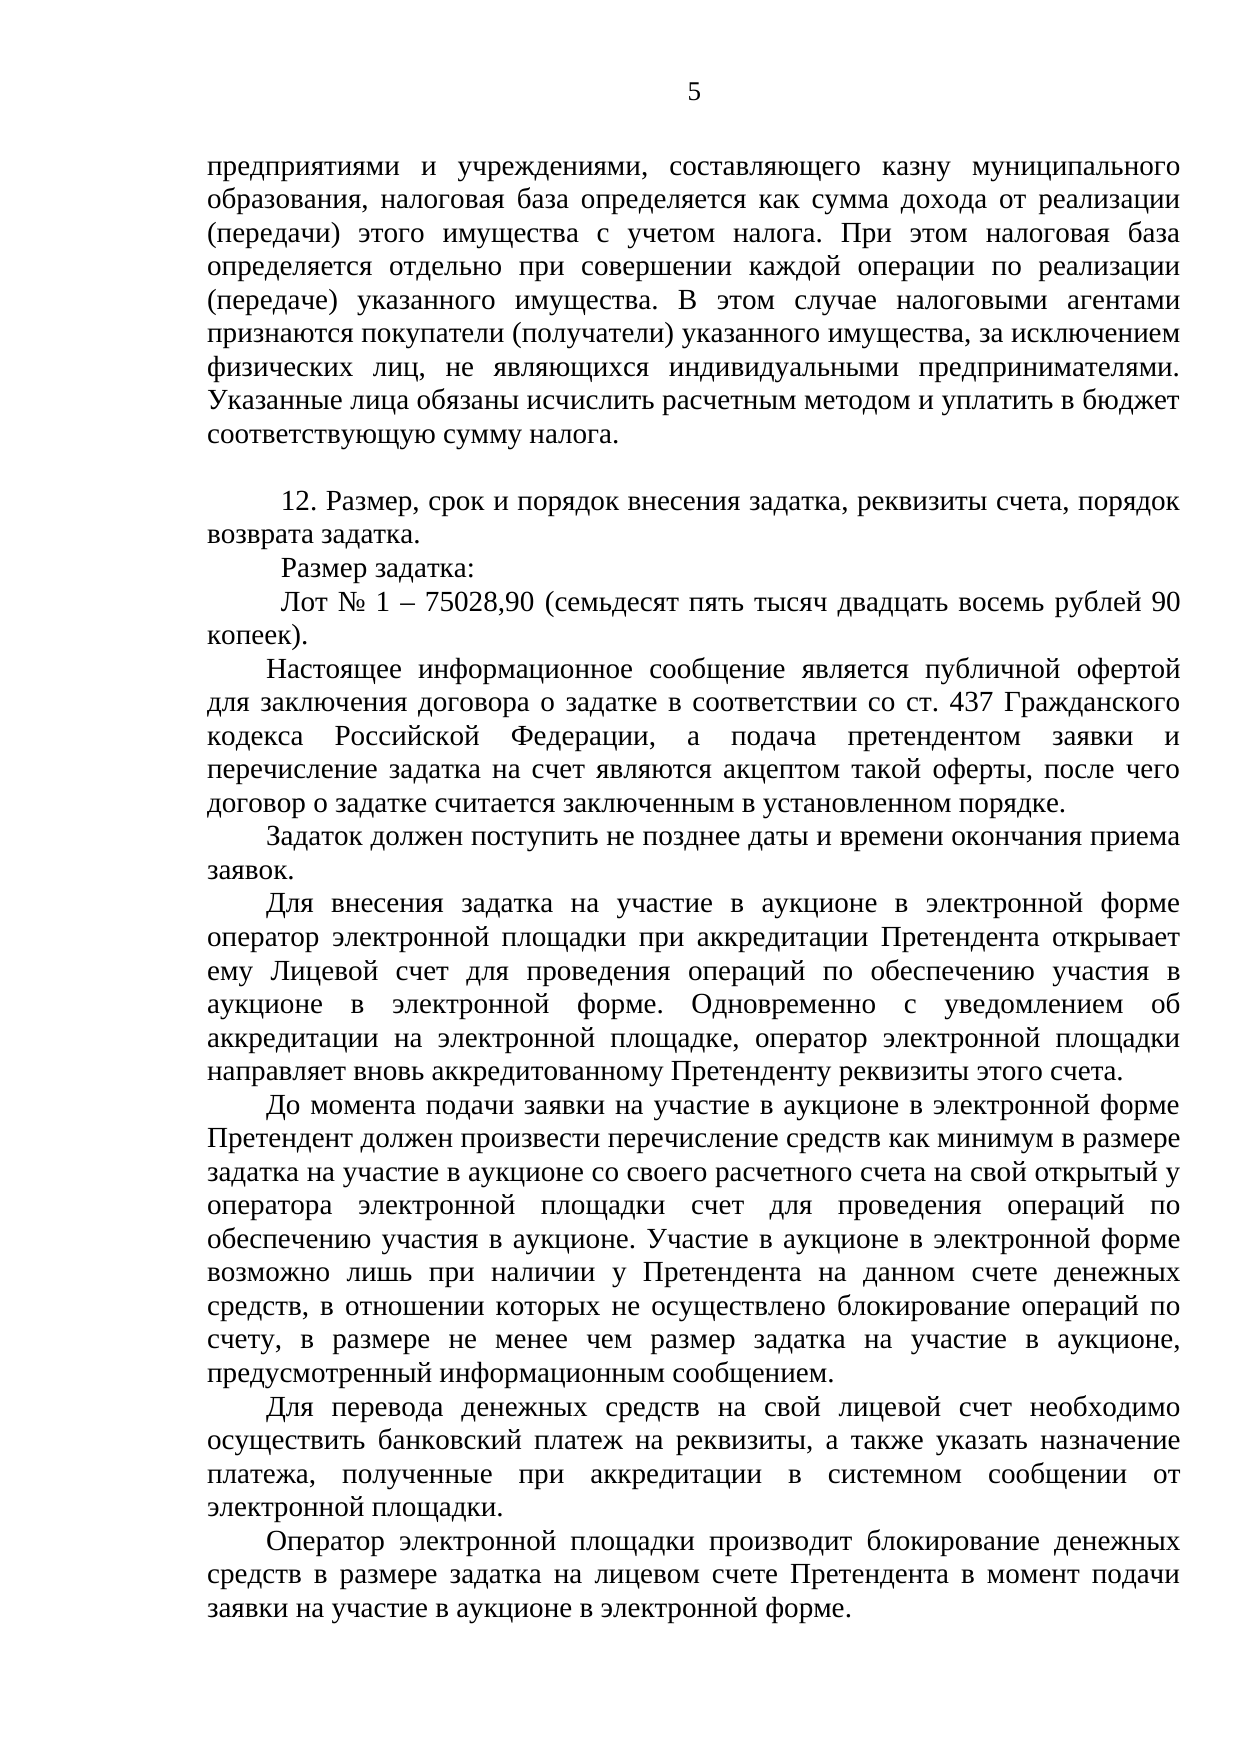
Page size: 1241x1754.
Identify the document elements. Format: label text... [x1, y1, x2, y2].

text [207, 148, 1181, 449]
text Оператор электронной площадки производит блокирование денежных средств в размере задатка на лицевом счете Претендента в момент подачи заявки на участие в аукционе в электронной форме. [207, 1523, 1181, 1623]
text 12. Размер, срок и порядок внесения задатка, реквизиты счета, порядок возврата задатка. [207, 483, 1181, 550]
text До момента подачи заявки на участие в аукционе в электронной форме Претендент должен произвести перечисление средств как минимум в размере задатка на участие в аукционе со своего расчетного счета на свой открытый у оператора электронной площадки счет для проведения операций по обеспечению участия в аукционе. Участие в аукционе в электронной форме возможно лишь при наличии у Претендента на данном счете денежных средств, в отношении которых не осуществлено блокирование операций по счету, в размере не менее чем размер задатка на участие в аукционе, предусмотренный информационным сообщением. [207, 1087, 1181, 1389]
text Для внесения задатка на участие в аукционе в электронной форме оператор электронной площадки при аккредитации Претендента открывает ему Лицевой счет для проведения операций по обеспечению участия в аукционе в электронной форме. Одновременно с уведомлением об аккредитации на электронной площадке, оператор электронной площадки направляет вновь аккредитованному Претенденту реквизиты этого счета. [207, 886, 1181, 1087]
text Настоящее информационное сообщение является публичной офертой для заключения договора о задатке в соответствии со ст. 437 Гражданского кодекса Российской Федерации, а подача претендентом заявки и перечисление задатка на счет являются акцептом такой оферты, после чего договор о задатке считается заключенным в установленном порядке. [207, 651, 1181, 818]
text Размер задатка: [207, 550, 1181, 584]
text Для перевода денежных средств на свой лицевой счет необходимо осуществить банковский платеж на реквизиты, а также указать назначение платежа, полученные при аккредитации в системном сообщении от электронной площадки. [207, 1389, 1181, 1523]
text Задаток должен поступить не позднее даты и времени окончания приема заявок. [207, 818, 1181, 886]
text Лот № 1 – 75028,90 (семьдесят пять тысяч двадцать восемь рублей 90 копеек). [207, 584, 1181, 651]
